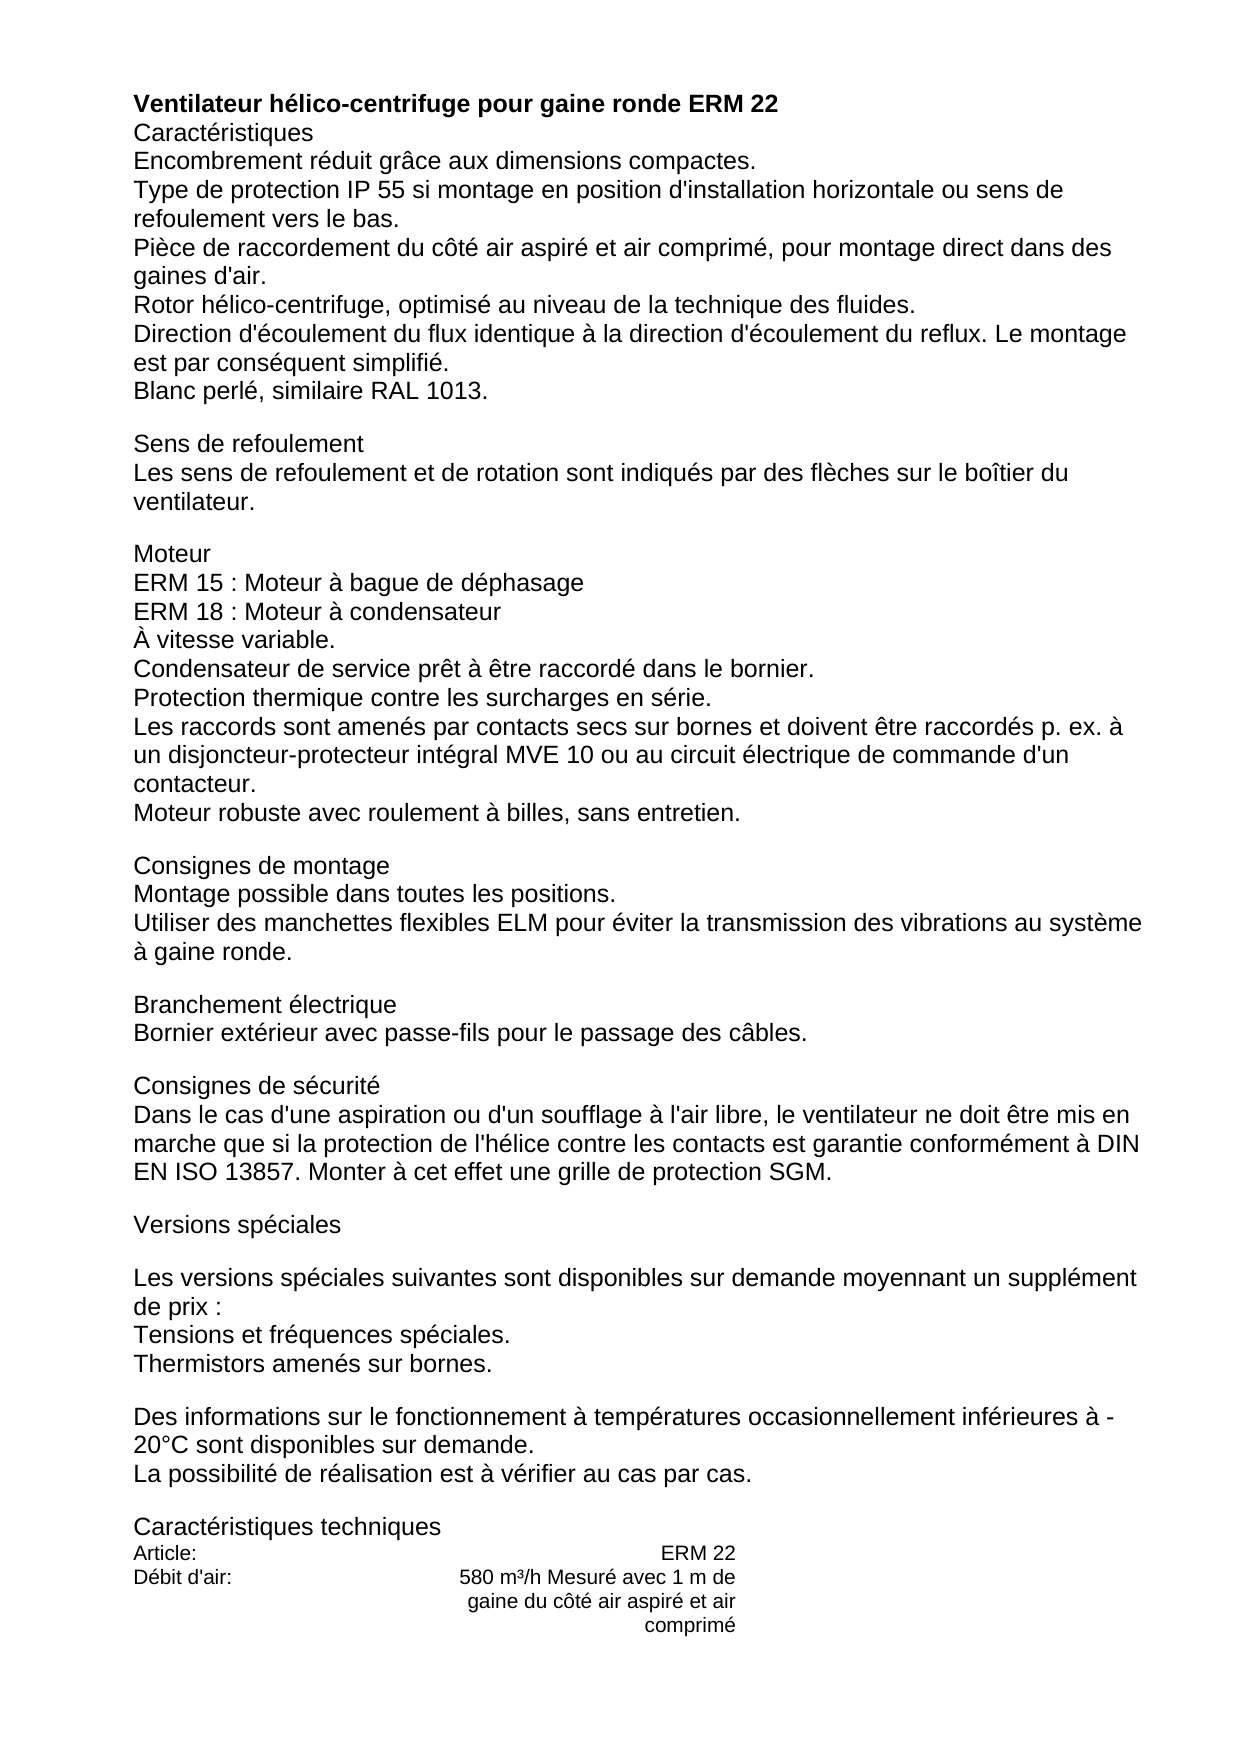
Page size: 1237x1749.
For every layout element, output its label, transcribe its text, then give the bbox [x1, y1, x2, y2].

text Condensateur de service prêt à être raccordé dans le bornier. [133, 654, 1148, 683]
text ERM 18 : Moteur à condensateur [133, 597, 1148, 625]
text Utiliser des manchettes flexibles ELM pour éviter la transmission des vibrations au système à gaine ronde. [133, 908, 1148, 966]
text Des informations sur le fonctionnement à températures occasionnellement inférieures à -20°C sont disponibles sur demande. [133, 1402, 1148, 1459]
text Bornier extérieur avec passe-fils pour le passage des câbles. [133, 1018, 1148, 1047]
text Tensions et fréquences spéciales. [133, 1320, 1148, 1349]
text Encombrement réduit grâce aux dimensions compactes. [133, 146, 1148, 175]
text Les versions spéciales suivantes sont disponibles sur demande moyennant un supplément de prix : [133, 1263, 1148, 1320]
table_cell Débit d'air: [122, 1565, 434, 1636]
text Caractéristiques techniques [133, 1512, 1148, 1541]
text ERM 15 : Moteur à bague de déphasage [133, 568, 1148, 597]
text La possibilité de réalisation est à vérifier au cas par cas. [133, 1459, 1148, 1488]
text Ventilateur hélico-centrifuge pour gaine ronde ERM 22 [133, 89, 1148, 117]
text Blanc perlé, similaire RAL 1013. [133, 376, 1148, 405]
text Protection thermique contre les surcharges en série. [133, 683, 1148, 712]
text Type de protection IP 55 si montage en position d'installation horizontale ou sens de refoulement vers le bas. [133, 175, 1148, 232]
table_header Article: [122, 1541, 434, 1564]
table_header ERM 22 [434, 1541, 747, 1564]
text Montage possible dans toutes les positions. [133, 879, 1148, 908]
text Les sens de refoulement et de rotation sont indiqués par des flèches sur le boîtier du ventilateur. [133, 458, 1148, 515]
text Moteur [133, 539, 1148, 568]
text Consignes de montage [133, 851, 1148, 879]
text Consignes de sécurité [133, 1071, 1148, 1100]
table_cell 580 m³/h Mesuré avec 1 m de gaine du côté air aspiré et air comprimé [434, 1565, 747, 1636]
text Caractéristiques [133, 117, 1148, 146]
text Versions spéciales [133, 1210, 1148, 1239]
text À vitesse variable. [133, 625, 1148, 654]
text Moteur robuste avec roulement à billes, sans entretien. [133, 798, 1148, 827]
text Direction d'écoulement du flux identique à la direction d'écoulement du reflux. Le montage est par conséquent simplifié. [133, 319, 1148, 376]
text Pièce de raccordement du côté air aspiré et air comprimé, pour montage direct dans des gaines d'air. [133, 232, 1148, 290]
text Rotor hélico-centrifuge, optimisé au niveau de la technique des fluides. [133, 290, 1148, 319]
text Thermistors amenés sur bornes. [133, 1349, 1148, 1378]
text Dans le cas d'une aspiration ou d'un soufflage à l'air libre, le ventilateur ne doit être mis en marche que si la protection de l'hélice contre les contacts est garantie conformément à DIN EN ISO 13857. Monter à cet effet une grille de protection SGM. [133, 1100, 1148, 1186]
text Les raccords sont amenés par contacts secs sur bornes et doivent être raccordés p. ex. à un disjoncteur-protecteur intégral MVE 10 ou au circuit électrique de commande d'un contacteur. [133, 712, 1148, 798]
text Sens de refoulement [133, 429, 1148, 458]
text Branchement électrique [133, 989, 1148, 1018]
